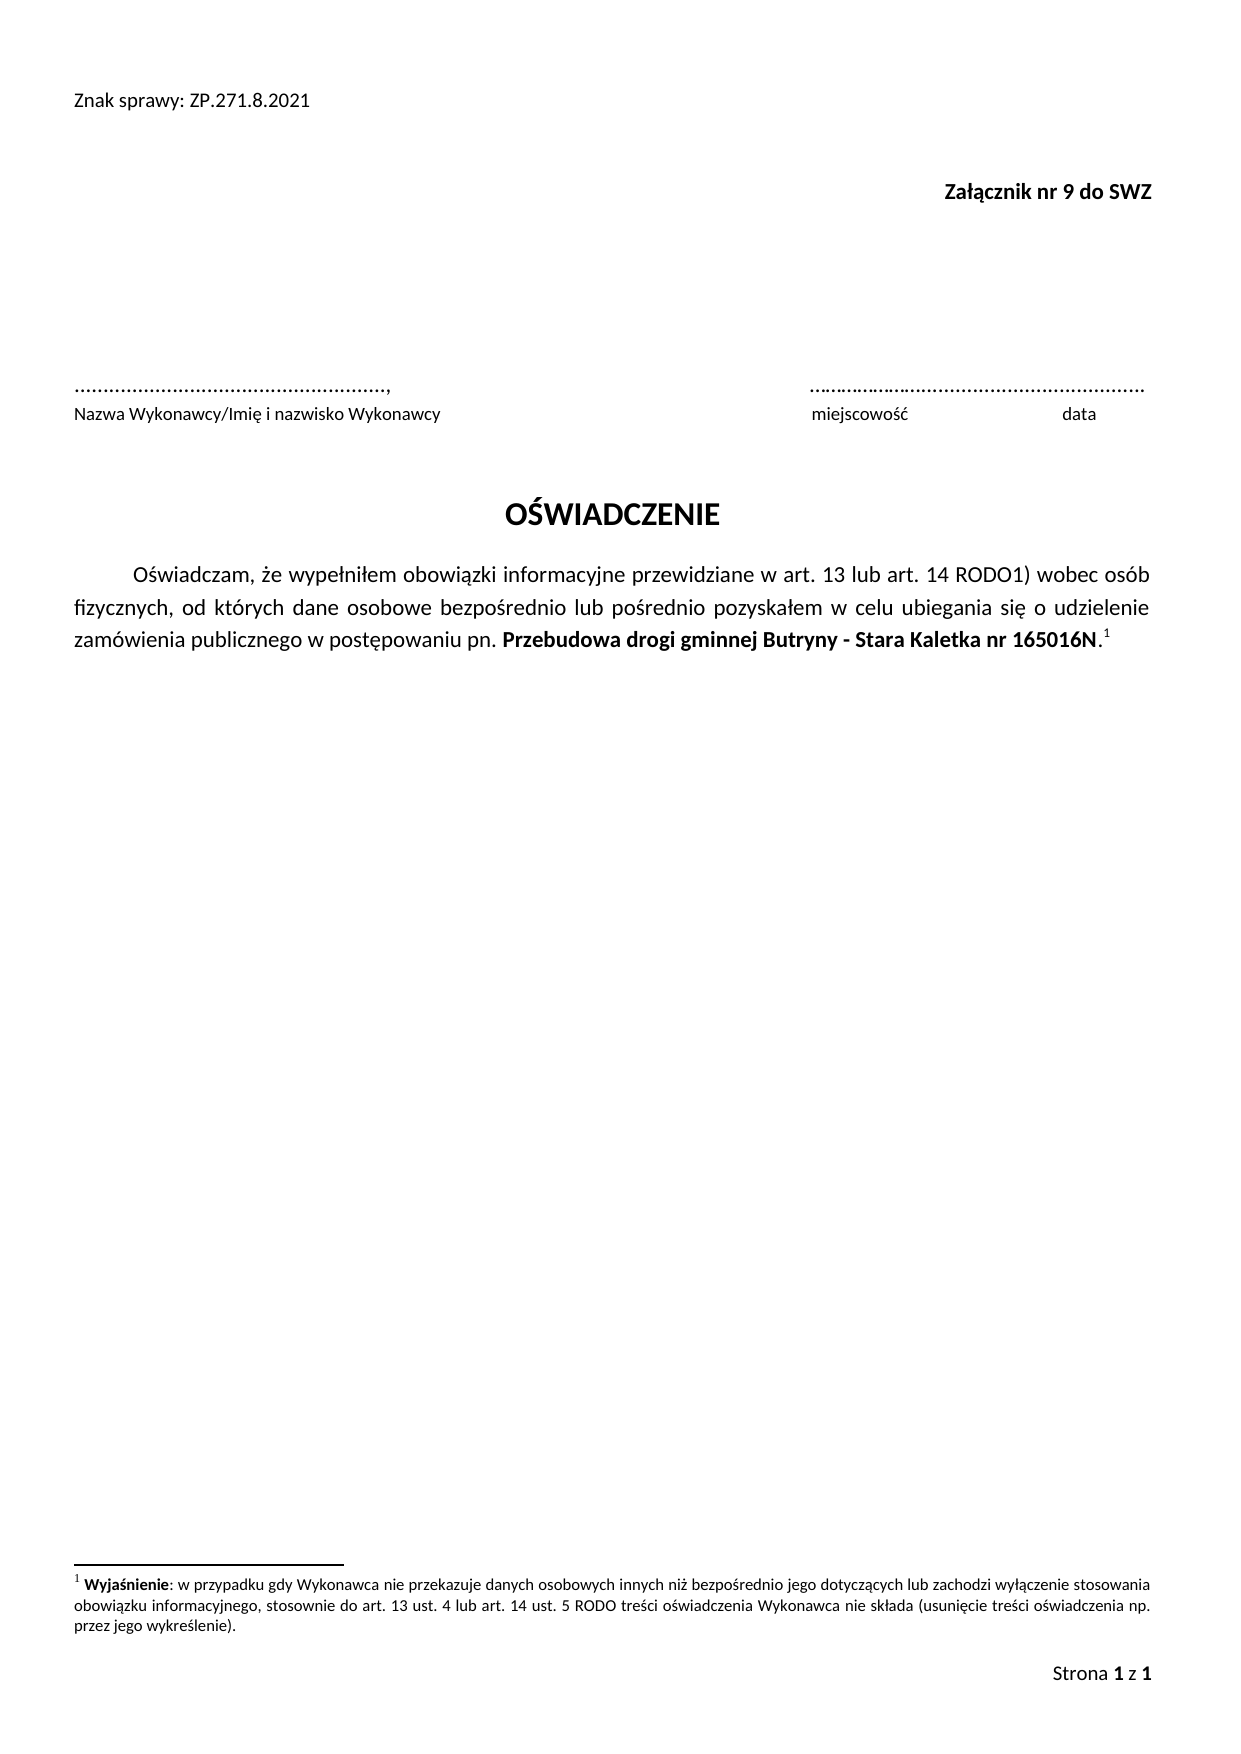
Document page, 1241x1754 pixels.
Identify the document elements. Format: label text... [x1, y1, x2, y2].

text Oświadczam, że wypełniłem obowiązki informacyjne przewidziane w art. 13 lub art. 14 RODO1) wobec osób fizycznych, od których dane osobowe bezpośrednio lub pośrednio pozyskałem w celu ubiegania się o udzielenie zamówienia publicznego w postępowaniu pn. Przebudowa drogi gminnej Butryny - Stara Kaletka nr 165016N. [74, 561, 1152, 653]
text ......................................................, …………………....................................... [74, 370, 1152, 398]
text OŚWIADCZENIE [74, 493, 1152, 534]
text Załącznik nr 9 do SWZ [665, 177, 1152, 205]
text Nazwa Wykonawcy/Imię i nazwisko Wykonawcy miejscowość data [74, 402, 1152, 425]
